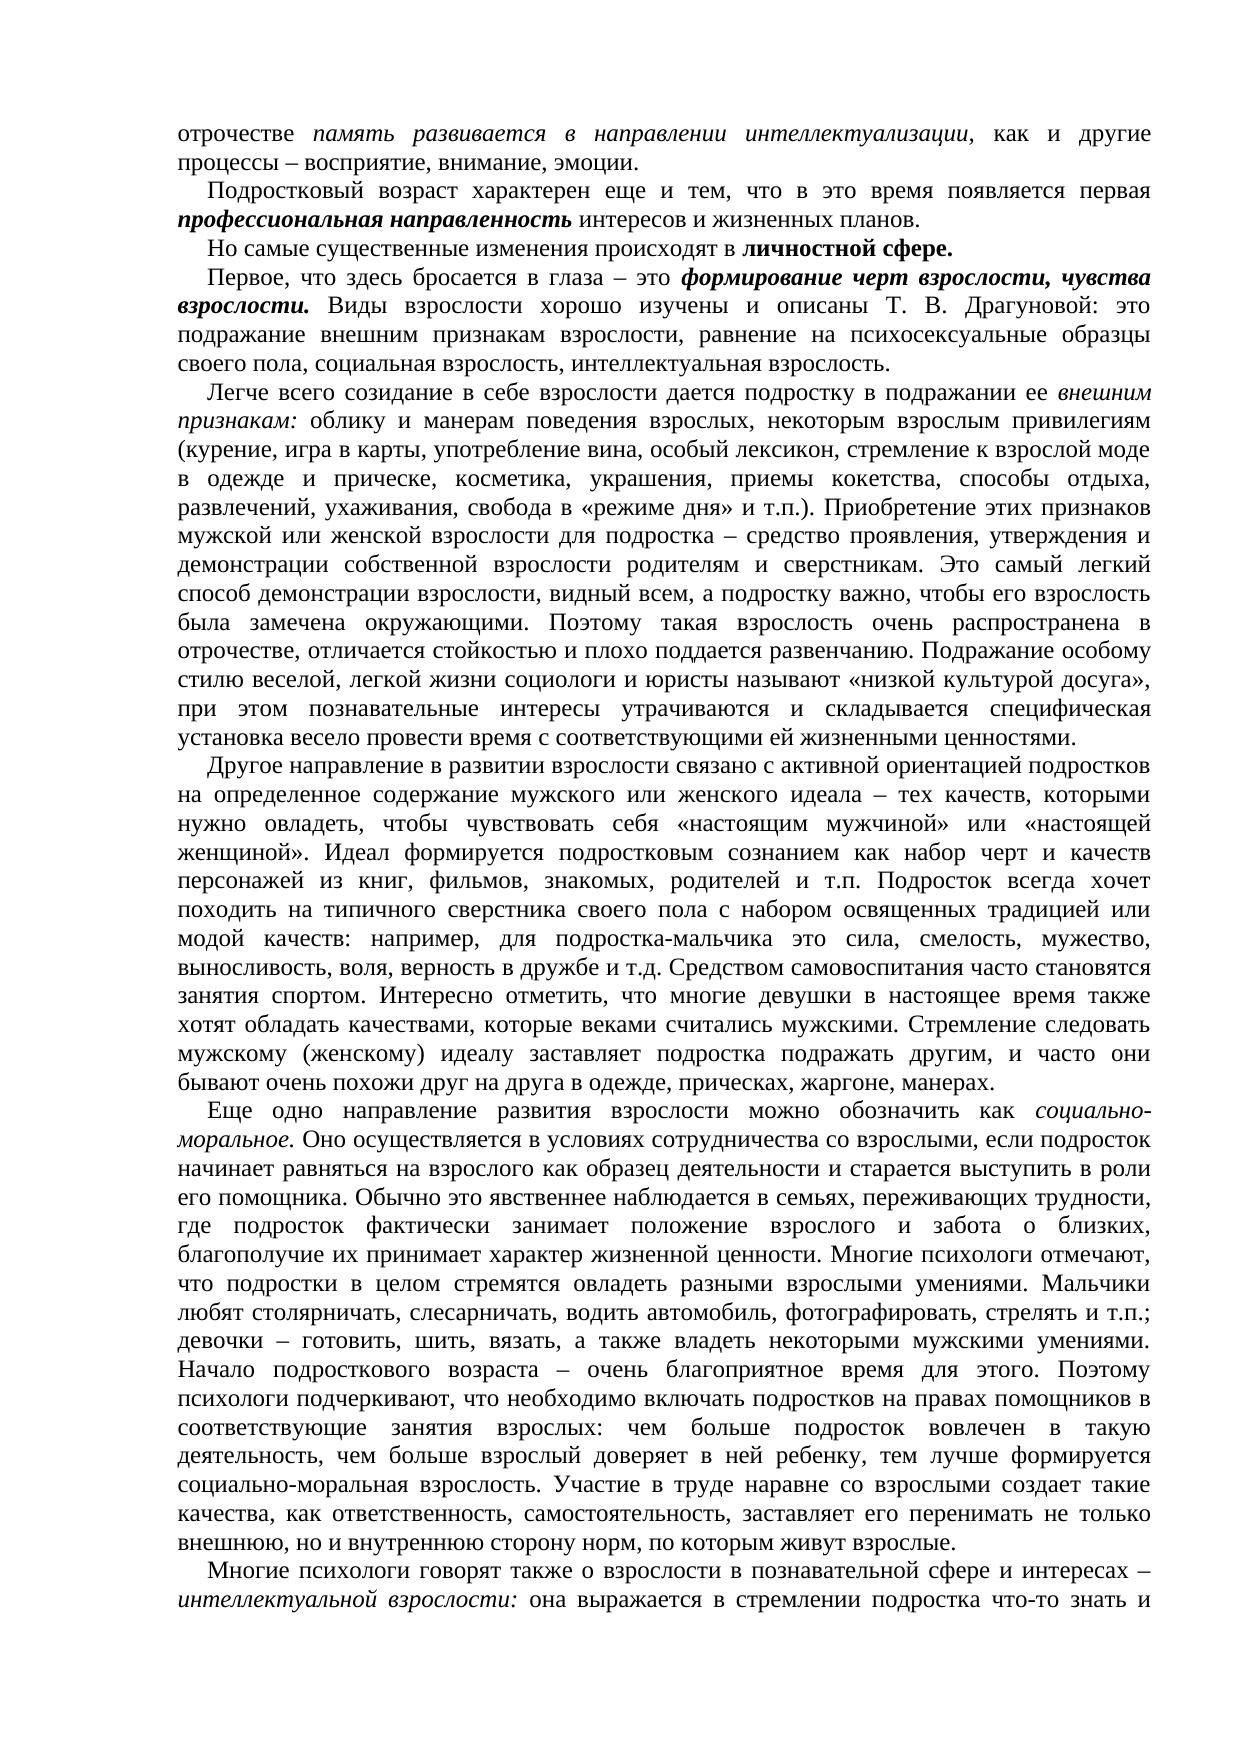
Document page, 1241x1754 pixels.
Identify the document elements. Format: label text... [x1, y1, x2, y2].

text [177, 118, 1152, 176]
text Первое, что здесь бросается в глаза – это формирование черт взрослости, чувства взрослости. Виды взрослости хорошо изучены и описаны Т. В. Драгуновой: это подражание внешним признакам взрослости, равнение на психосексуальные образцы своего пола, социальная взрослость, интеллектуальная взрослость. [177, 262, 1152, 377]
text Другое направление в развитии взрослости связано с активной ориентацией подростков на определенное содержание мужского или женского идеала – тех качеств, которыми нужно овладеть, чтобы чувствовать себя «настоящим мужчиной» или «настоящей женщиной». Идеал формируется подростковым сознанием как набор черт и качеств персонажей из книг, фильмов, знакомых, родителей и т.п. Подросток всегда хочет походить на типичного сверстника своего пола с набором освященных традицией или модой качеств: например, для подростка-мальчика это сила, смелость, мужество, выносливость, воля, верность в дружбе и т.д. Средством самовоспитания часто становятся занятия спортом. Интересно отметить, что многие девушки в настоящее время также хотят обладать качествами, которые веками считались мужскими. Стремление следовать мужскому (женскому) идеалу заставляет подростка подражать другим, и часто они бывают очень похожи друг на друга в одежде, прическах, жаргоне, манерах. [177, 751, 1152, 1096]
text Но самые существенные изменения происходят в личностной сфере. [177, 233, 1152, 262]
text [177, 1556, 1152, 1613]
text Еще одно направление развития взрослости можно обозначить как социально-моральное. Оно осуществляется в условиях сотрудничества со взрослыми, если подросток начинает равняться на взрослого как образец деятельности и старается выступить в роли его помощника. Обычно это явственнее наблюдается в семьях, переживающих трудности, где подросток фактически занимает положение взрослого и забота о близких, благополучие их принимает характер жизненной ценности. Многие психологи отмечают, что подростки в целом стремятся овладеть разными взрослыми умениями. Мальчики любят столярничать, слесарничать, водить автомобиль, фотографировать, стрелять и т.п.; девочки – готовить, шить, вязать, а также владеть некоторыми мужскими умениями. Начало подросткового возраста – очень благоприятное время для этого. Поэтому психологи подчеркивают, что необходимо включать подростков на правах помощников в соответствующие занятия взрослых: чем больше подросток вовлечен в такую деятельность, чем больше взрослый доверяет в ней ребенку, тем лучше формируется социально-моральная взрослость. Участие в труде наравне со взрослыми создает такие качества, как ответственность, самостоятельность, заставляет его перенимать не только внешнюю, но и внутреннюю сторону норм, по которым живут взрослые. [177, 1096, 1152, 1556]
text Легче всего созидание в себе взрослости дается подростку в подражании ее внешним признакам: облику и манерам поведения взрослых, некоторым взрослым привилегиям (курение, игра в карты, употребление вина, особый лексикон, стремление к взрослой моде в одежде и прическе, косметика, украшения, приемы кокетства, способы отдыха, развлечений, ухаживания, свобода в «режиме дня» и т.п.). Приобретение этих признаков мужской или женской взрослости для подростка – средство проявления, утверждения и демонстрации собственной взрослости родителям и сверстникам. Это самый легкий способ демонстрации взрослости, видный всем, а подростку важно, чтобы его взрослость была замечена окружающими. Поэтому такая взрослость очень распространена в отрочестве, отличается стойкостью и плохо поддается развенчанию. Подражание особому стилю веселой, легкой жизни социологи и юристы называют «низкой культурой досуга», при этом познавательные интересы утрачиваются и складывается специфическая установка весело провести время с соответствующими ей жизненными ценностями. [177, 377, 1152, 751]
text Подростковый возраст характерен еще и тем, что в это время появляется первая профессиональная направленность интересов и жизненных планов. [177, 176, 1152, 233]
